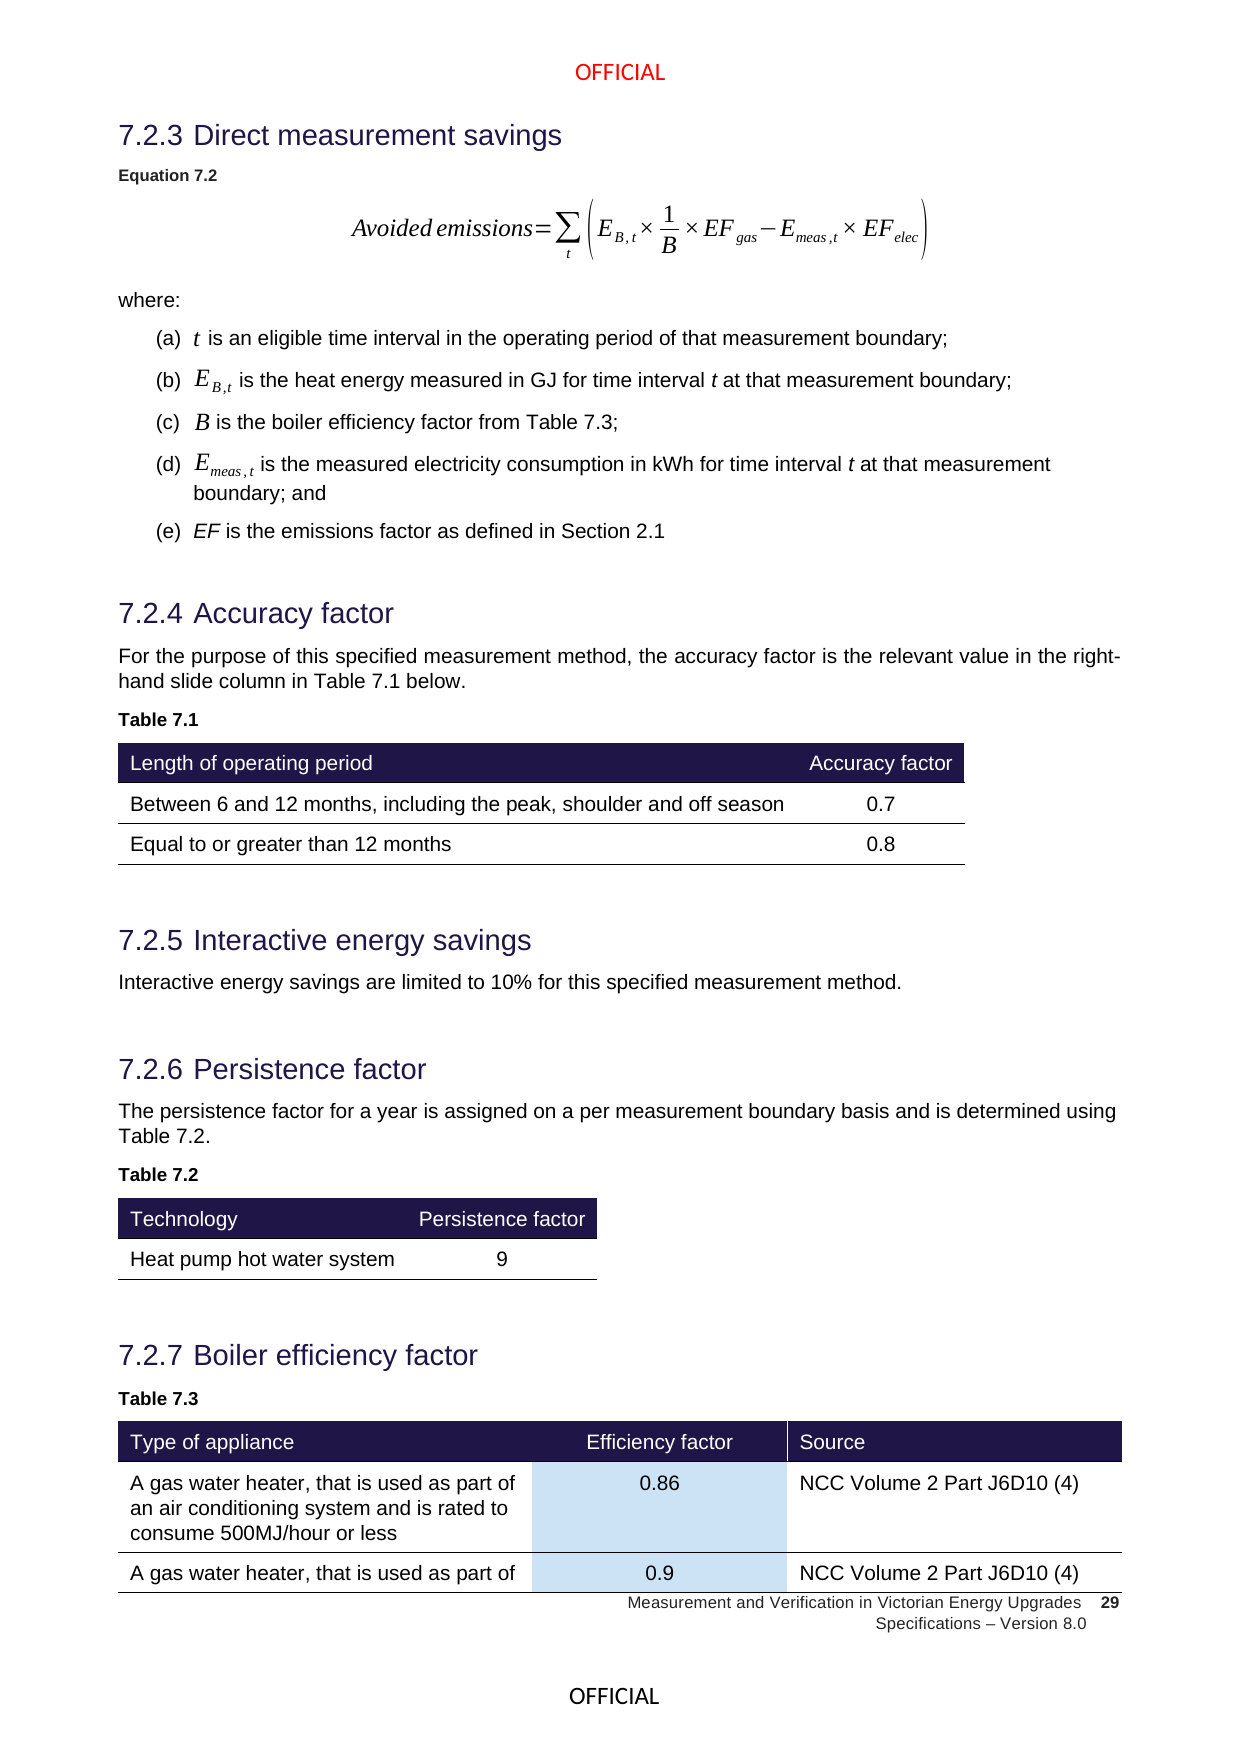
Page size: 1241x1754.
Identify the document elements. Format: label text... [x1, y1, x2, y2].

subtitle Persistence factor [118, 1052, 1122, 1086]
subtitle Boiler efficiency factor [118, 1338, 1122, 1371]
text Table 7.3 [118, 1384, 1122, 1409]
table_header Length of operating period [118, 743, 797, 782]
list is the heat energy measured in GJ for time interval t at that measurement boundary; [156, 364, 1122, 396]
table_cell 0.8 [797, 824, 964, 863]
table_header Accuracy factor [797, 743, 964, 782]
table_cell A gas water heater, that is used as part of an air conditioning system and is rated to consume 500MJ/hour or less [118, 1462, 532, 1552]
text Interactive energy savings are limited to 10% for this specified measurement method. [118, 969, 1122, 994]
text Table 7.1 [118, 705, 1122, 730]
table_cell 0.9 [532, 1553, 787, 1592]
table_header Source [788, 1421, 1122, 1461]
text Table 7.2 [118, 1161, 1122, 1186]
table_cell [788, 1553, 1122, 1592]
table_header Efficiency factor [532, 1421, 787, 1461]
table_cell 9 [407, 1239, 597, 1278]
table_header Type of appliance [118, 1421, 532, 1461]
table_cell Between 6 and 12 months, including the peak, shoulder and off season [118, 783, 797, 823]
table_cell NCC Volume 2 Part J6D10 (4) [788, 1462, 1122, 1552]
table_cell 0.7 [797, 783, 964, 823]
list is an eligible time interval in the operating period of that measurement boundary; [156, 324, 1122, 352]
subtitle Interactive energy savings [118, 923, 1122, 956]
table_cell Heat pump hot water system [118, 1239, 407, 1278]
table_cell 0.86 [532, 1462, 787, 1552]
list The persistence factor for a year is assigned on a per measurement boundary basis and is determined using Table 7.2. [118, 1098, 1122, 1148]
text For the purpose of this specified measurement method, the accuracy factor is the relevant value in the right-hand slide column in Table 7.1 below. [118, 643, 1122, 693]
table_cell Equal to or greater than 12 months [118, 824, 797, 863]
text where: [118, 287, 1122, 312]
subtitle Direct measurement savings [118, 118, 1122, 152]
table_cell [118, 1553, 532, 1592]
table_header Persistence factor [407, 1198, 597, 1238]
list is the boiler efficiency factor from Table 7.3; [156, 408, 1122, 436]
list is the measured electricity consumption in kWh for time interval t at that measurement boundary; and [156, 448, 1122, 505]
text Equation 7.2 [118, 164, 1122, 185]
list EF is the emissions factor as defined in Section 2.1 [156, 517, 1122, 542]
table_header Technology [118, 1198, 407, 1238]
subtitle Accuracy factor [118, 597, 1122, 630]
